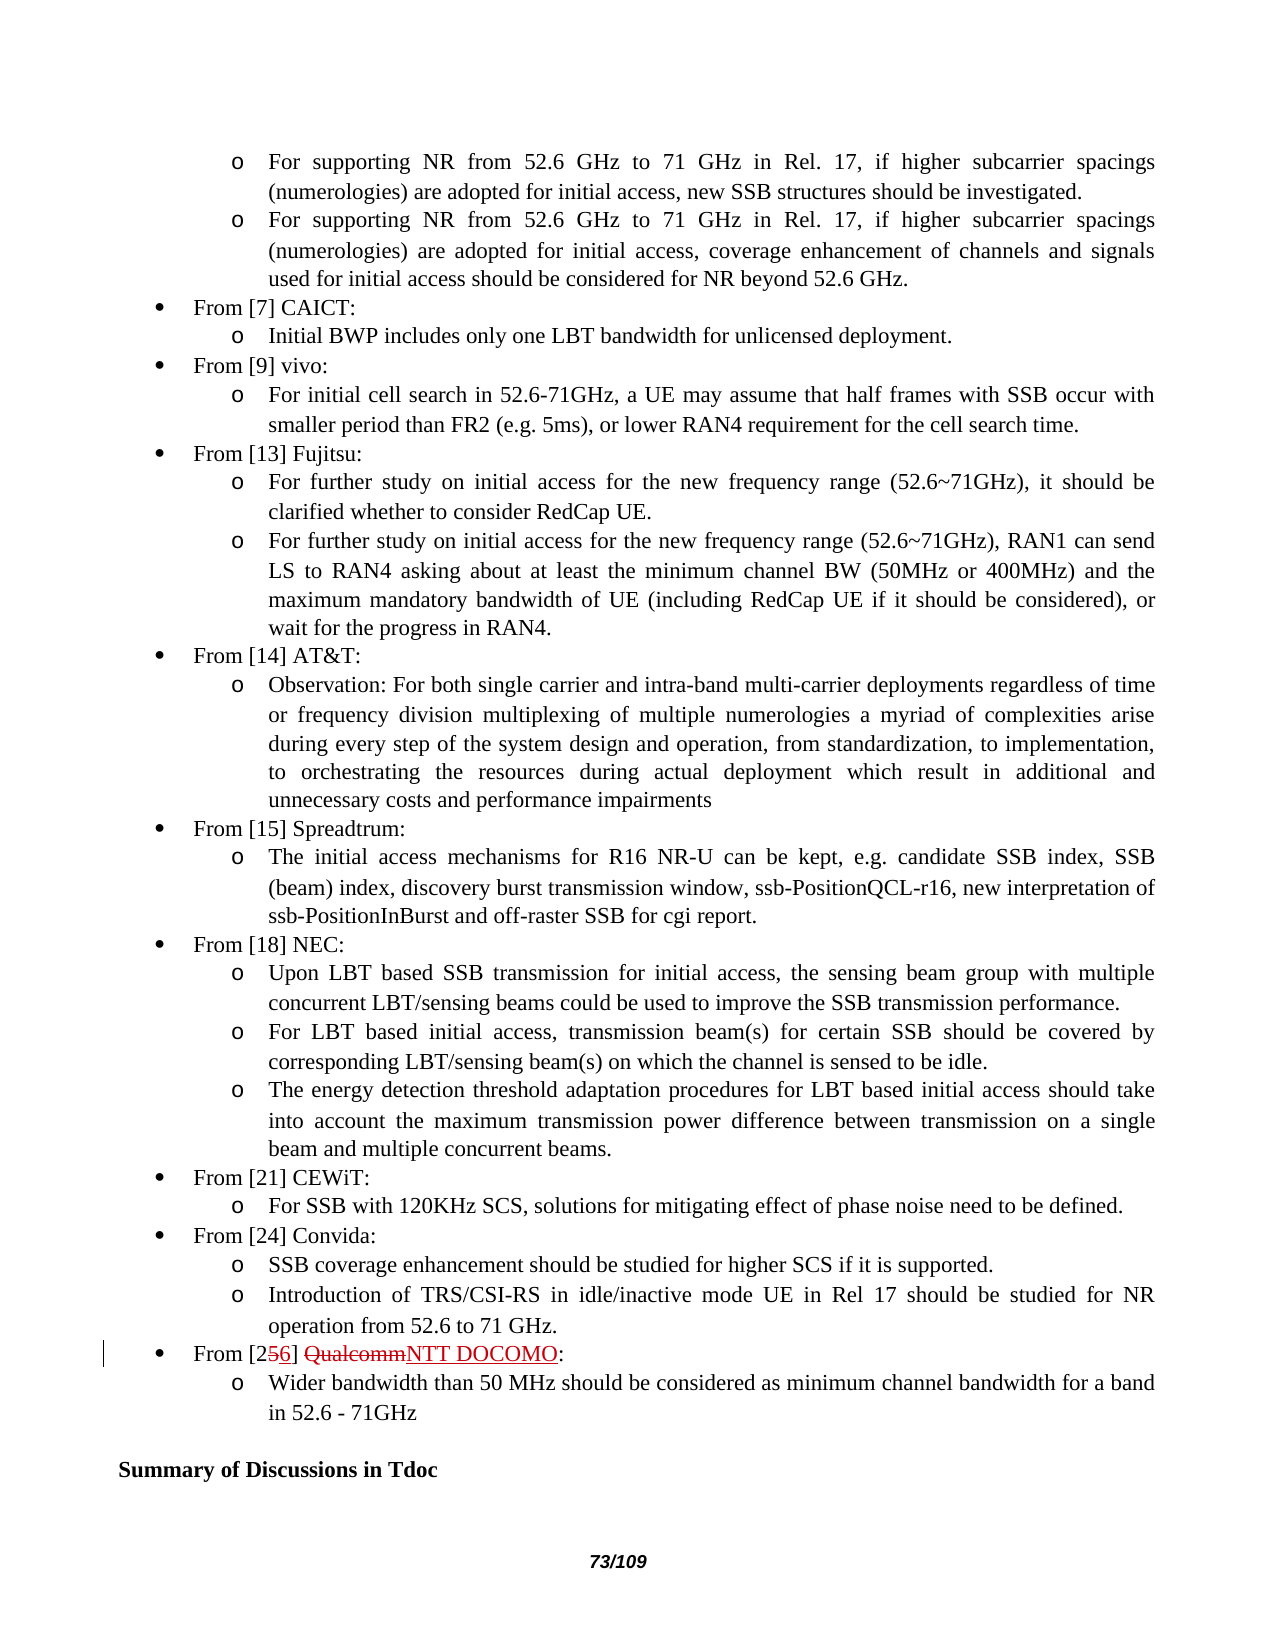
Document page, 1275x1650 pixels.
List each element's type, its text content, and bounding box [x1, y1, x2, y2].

list Observation: For both single carrier and intra-band multi-carrier deployments regardless of time or frequency division multiplexing of multiple numerologies a myriad of complexities arise during every step of the system design and operation, from standardization, to implementation, to orchestrating the resources during actual deployment which result in additional and unnecessary costs and performance impairments [231, 671, 1157, 813]
list From [24] Convida: [156, 1223, 1157, 1249]
list From [15] Spreadtrum: [156, 815, 1157, 841]
list The energy detection threshold adaptation procedures for LBT based initial access should take into account the maximum transmission power difference between transmission on a single beam and multiple concurrent beams. [231, 1077, 1157, 1162]
list For initial cell search in 52.6-71GHz, a UE may assume that half frames with SSB occur with smaller period than FR2 (e.g. 5ms), or lower RAN4 requirement for the cell search time. [231, 381, 1157, 438]
list For SSB with 120KHz SCS, solutions for mitigating effect of phase noise need to be defined. [231, 1192, 1157, 1220]
list The initial access mechanisms for R16 NR-U can be kept, e.g. candidate SSB index, SSB (beam) index, discovery burst transmission window, ssb-PositionQCL-r16, new interpretation of ssb-PositionInBurst and off-raster SSB for cgi report. [231, 843, 1157, 928]
list From [18] NEC: [156, 931, 1157, 957]
text Summary of Discussions in Tdoc [118, 1456, 1157, 1482]
list From [13] Fujitsu: [156, 440, 1157, 466]
list From [2] : [156, 1340, 1157, 1367]
list Introduction of TRS/CSI-RS in idle/inactive mode UE in Rel 17 should be studied for NR operation from 52.6 to 71 GHz. [231, 1281, 1157, 1338]
list Upon LBT based SSB transmission for initial access, the sensing beam group with multiple concurrent LBT/sensing beams could be used to improve the SSB transmission performance. [231, 959, 1157, 1016]
list For further study on initial access for the new frequency range (52.6~71GHz), RAN1 can send LS to RAN4 asking about at least the minimum channel BW (50MHz or 400MHz) and the maximum mandatory bandwidth of UE (including RedCap UE if it should be considered), or wait for the progress in RAN4. [231, 527, 1157, 640]
list Wider bandwidth than 50 MHz should be considered as minimum channel bandwidth for a band in 52.6 - 71GHz [231, 1369, 1157, 1425]
list For LBT based initial access, transmission beam(s) for certain SSB should be covered by corresponding LBT/sensing beam(s) on which the channel is sensed to be idle. [231, 1018, 1157, 1074]
list From [14] AT&T: [156, 642, 1157, 669]
list For supporting NR from 52.6 GHz to 71 GHz in Rel. 17, if higher subcarrier spacings (numerologies) are adopted for initial access, new SSB structures should be investigated. [231, 148, 1157, 204]
list Initial BWP includes only one LBT bandwidth for unlicensed deployment. [231, 322, 1157, 350]
list From [7] CAICT: [156, 294, 1157, 320]
list From [21] CEWiT: [156, 1164, 1157, 1190]
list For supporting NR from 52.6 GHz to 71 GHz in Rel. 17, if higher subcarrier spacings (numerologies) are adopted for initial access, coverage enhancement of channels and signals used for initial access should be considered for NR beyond 52.6 GHz. [231, 206, 1157, 292]
list From [9] vivo: [156, 352, 1157, 379]
list For further study on initial access for the new frequency range (52.6~71GHz), it should be clarified whether to consider RedCap UE. [231, 468, 1157, 525]
list SSB coverage enhancement should be studied for higher SCS if it is supported. [231, 1251, 1157, 1279]
